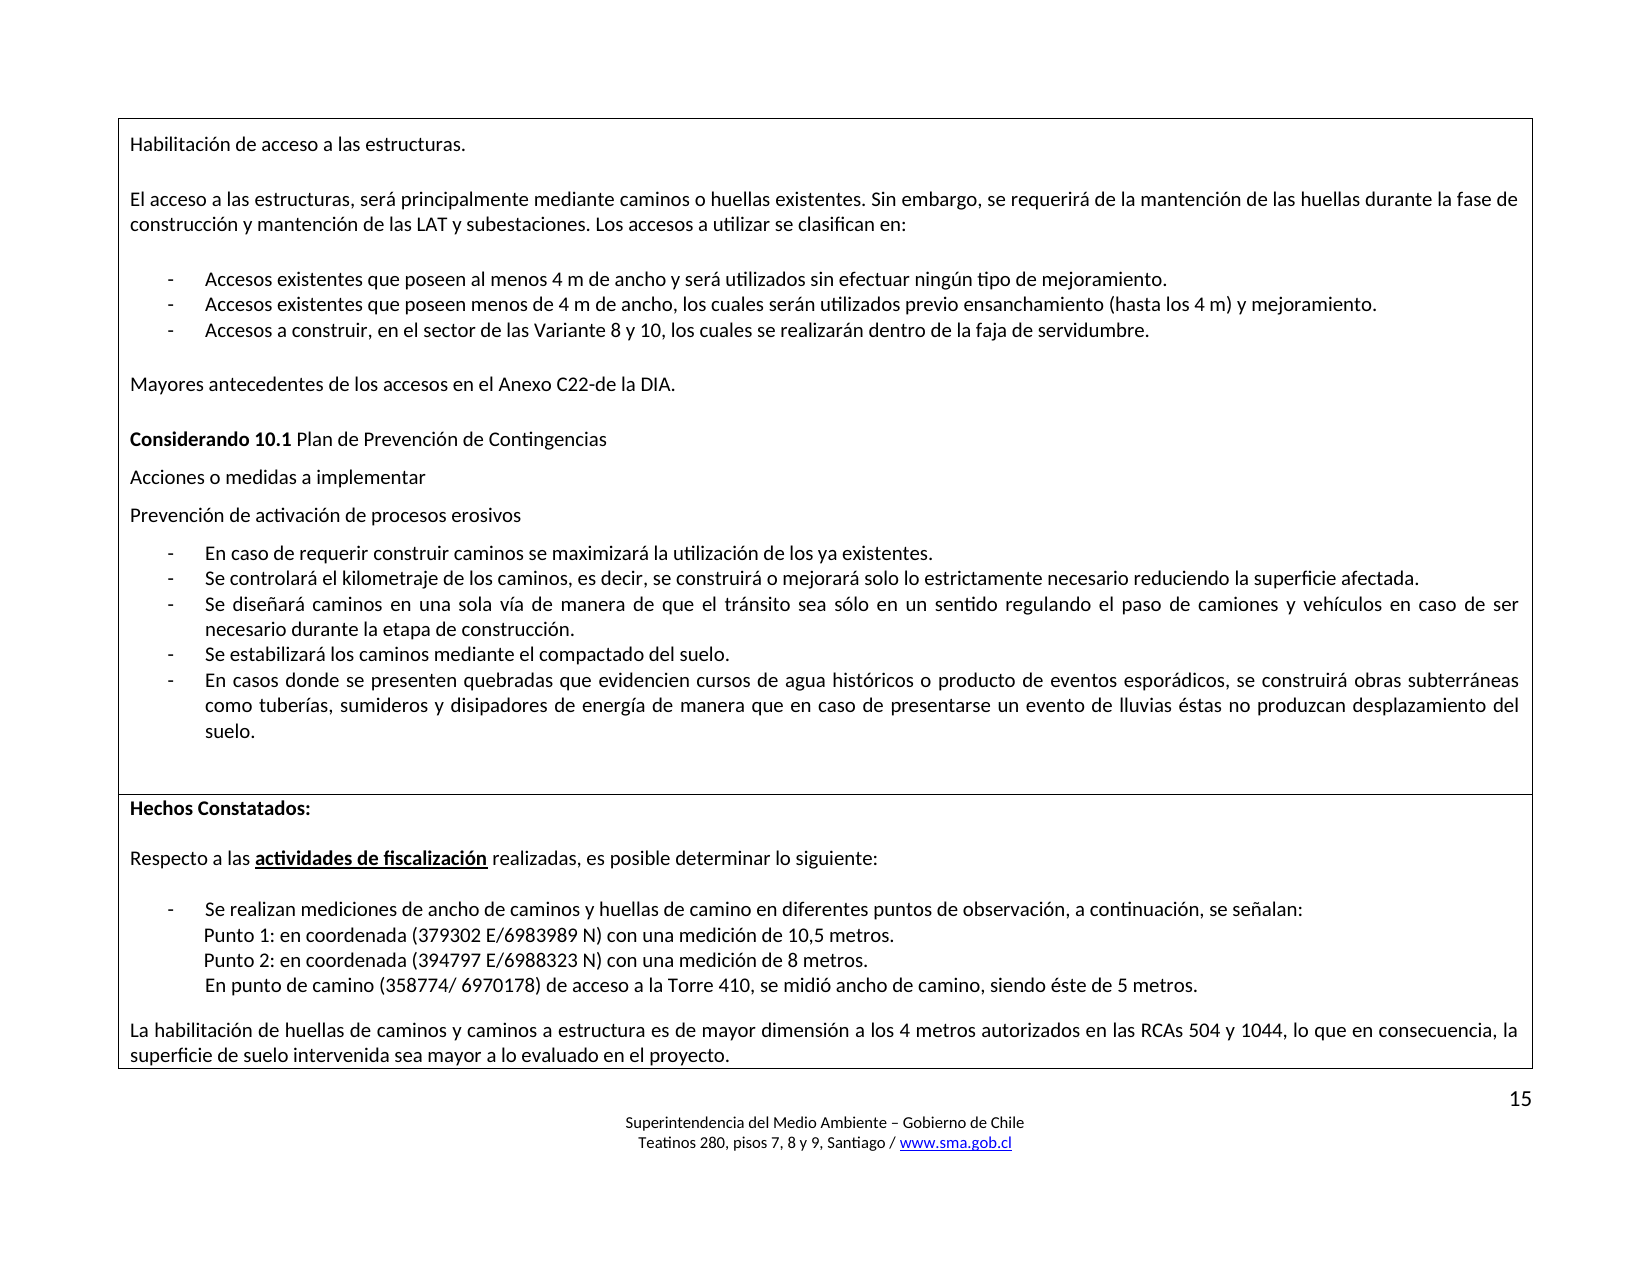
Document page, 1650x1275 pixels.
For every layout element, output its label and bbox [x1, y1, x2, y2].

table_cell [119, 119, 1532, 794]
table_cell [119, 795, 1532, 1068]
